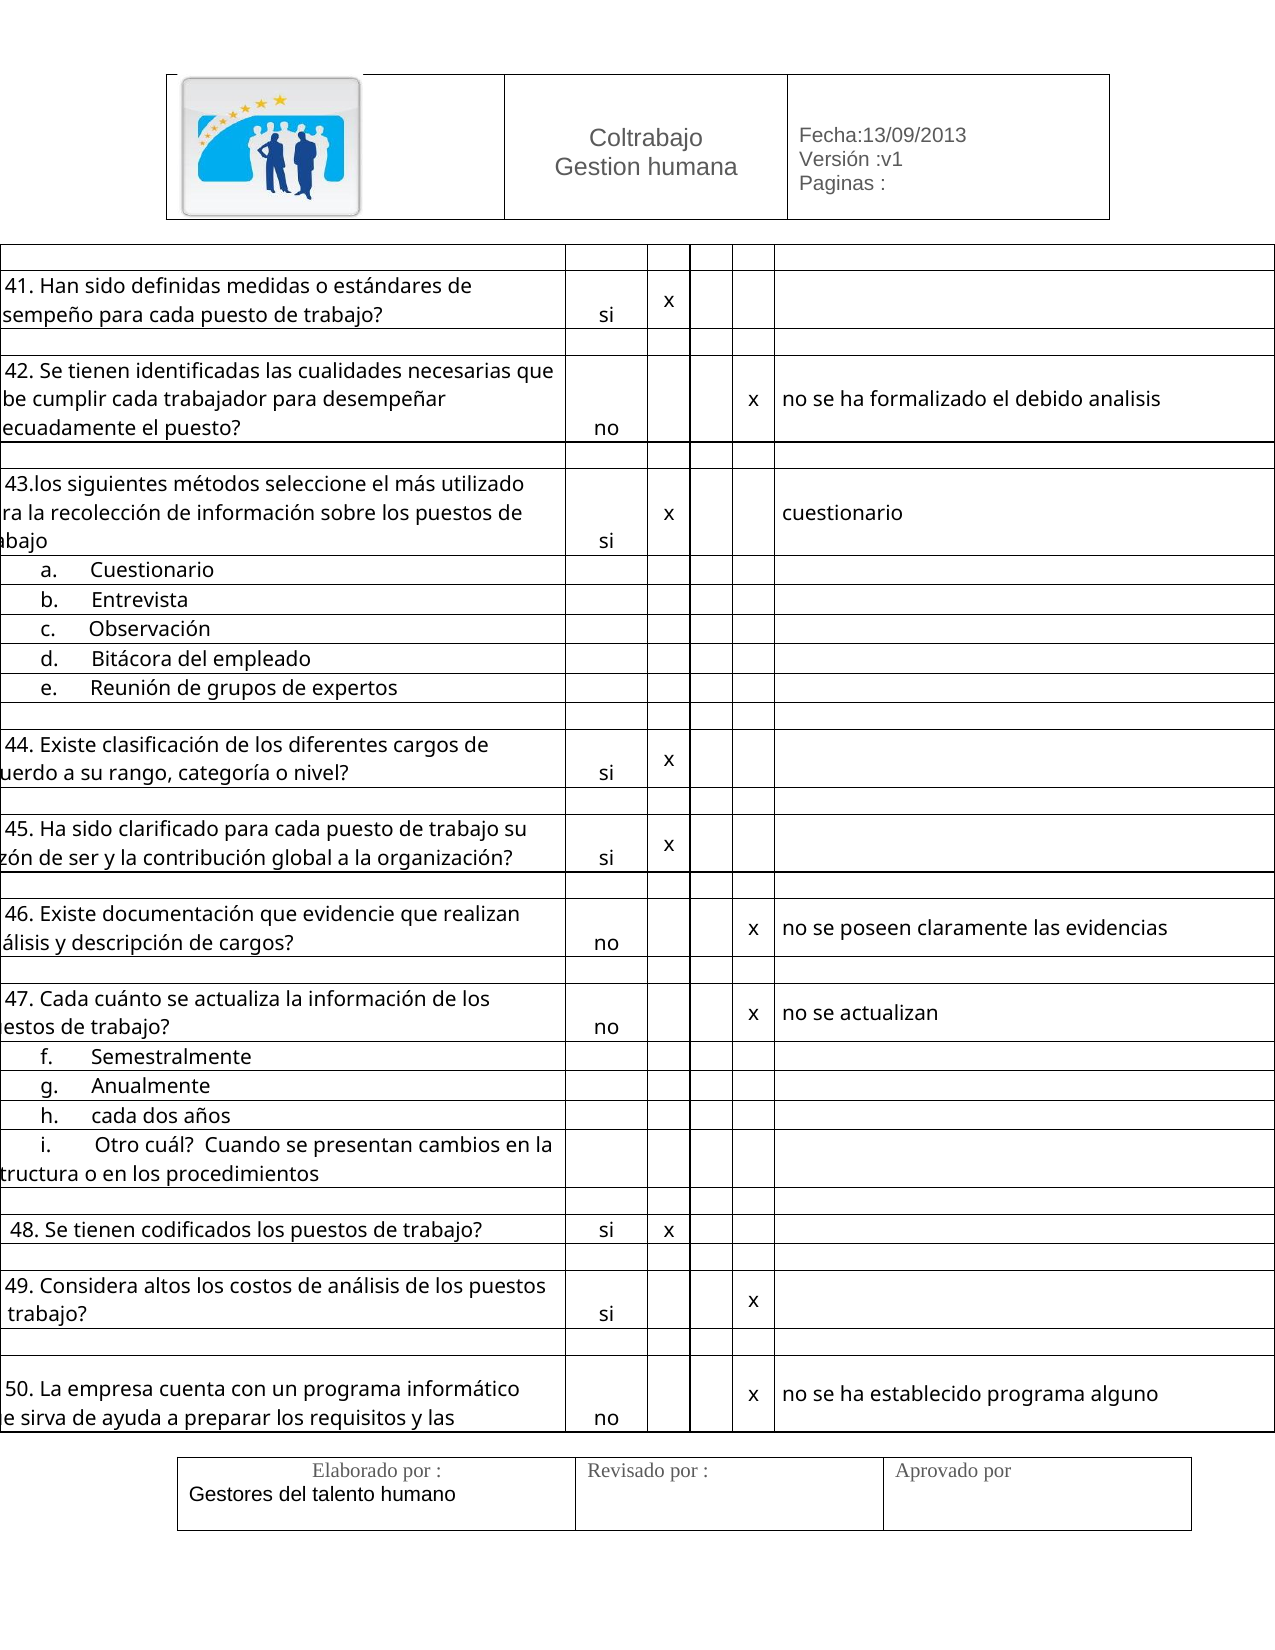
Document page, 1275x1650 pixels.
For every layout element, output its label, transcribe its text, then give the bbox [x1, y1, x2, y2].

picture [177, 74, 364, 219]
table_cell [648, 1271, 689, 1328]
table_cell [648, 1130, 689, 1187]
table_cell [733, 1071, 774, 1100]
table_cell [1, 703, 565, 729]
table_cell [733, 329, 774, 355]
table_cell [691, 1130, 732, 1187]
table_cell [691, 957, 732, 983]
table_cell [775, 1271, 1274, 1328]
table_cell [566, 1042, 647, 1070]
table_cell [775, 556, 1274, 584]
table_cell [566, 443, 647, 468]
table_cell [1, 788, 565, 813]
table_cell x [733, 899, 774, 956]
table_cell [566, 1188, 647, 1214]
table_cell si [566, 1215, 647, 1243]
table_cell [566, 957, 647, 983]
table_cell [775, 1244, 1274, 1270]
table_cell [733, 585, 774, 613]
table_cell [733, 1188, 774, 1214]
table_cell [566, 1130, 647, 1187]
table_cell [1, 245, 565, 270]
table_cell [733, 1042, 774, 1070]
table_cell [775, 615, 1274, 643]
table_cell [733, 443, 774, 468]
table_cell [648, 1071, 689, 1100]
table_cell [691, 644, 732, 672]
table_cell [691, 271, 732, 328]
table_cell [775, 730, 1274, 787]
table_cell 45. Ha sido clarificado para cada puesto de trabajo su razón de ser y la contribución global a la organización? [1, 815, 565, 871]
table_cell si [566, 815, 647, 871]
table_cell x [648, 469, 689, 554]
table_cell [691, 674, 732, 702]
table_cell no [566, 984, 647, 1041]
table_cell g. Anualmente [1, 1071, 565, 1100]
table_cell [1, 873, 565, 898]
table_cell [691, 615, 732, 643]
table_cell [566, 1101, 647, 1129]
table_cell [775, 1101, 1274, 1129]
table_cell 44. Existe clasificación de los diferentes cargos de acuerdo a su rango, categoría o nivel? [1, 730, 565, 787]
table_cell si [566, 469, 647, 554]
table_cell [733, 957, 774, 983]
table_cell [775, 644, 1274, 672]
table_cell [733, 815, 774, 871]
table_cell [733, 644, 774, 672]
table_cell 43.los siguientes métodos seleccione el más utilizado para la recolección de información sobre los puestos de trabajo [1, 469, 565, 554]
table_cell [1, 443, 565, 468]
table_cell x [648, 1215, 689, 1243]
table_cell no se ha establecido programa alguno [775, 1356, 1274, 1431]
table_cell x [733, 1356, 774, 1431]
table_cell cuestionario [775, 469, 1274, 554]
table_cell [691, 556, 732, 584]
table_cell [691, 1356, 732, 1431]
table_cell [648, 245, 689, 270]
table_cell [648, 644, 689, 672]
table_cell 42. Se tienen identificadas las cualidades necesarias que debe cumplir cada trabajador para desempeñar adecuadamente el puesto? [1, 356, 565, 441]
table_cell x [648, 815, 689, 871]
table_cell [733, 245, 774, 270]
table_cell 41. Han sido definidas medidas o estándares de desempeño para cada puesto de trabajo? [1, 271, 565, 328]
table_cell [648, 873, 689, 898]
table_cell [566, 1244, 647, 1270]
table_cell [648, 615, 689, 643]
table_cell [775, 873, 1274, 898]
table_cell si [566, 1271, 647, 1328]
table_cell [691, 815, 732, 871]
table_cell no [566, 1356, 647, 1431]
table_cell d. Bitácora del empleado [1, 644, 565, 672]
table_cell [733, 1130, 774, 1187]
table_cell [733, 703, 774, 729]
table_cell x [733, 1271, 774, 1328]
table_cell [775, 443, 1274, 468]
table_cell [566, 788, 647, 813]
table_cell [733, 788, 774, 813]
table_cell [566, 1329, 647, 1355]
table_cell [775, 1071, 1274, 1100]
table_cell [566, 703, 647, 729]
table_cell si [566, 730, 647, 787]
table_cell b. Entrevista [1, 585, 565, 613]
table_cell 47. Cada cuánto se actualiza la información de los puestos de trabajo? [1, 984, 565, 1041]
table_cell [648, 329, 689, 355]
table_cell [691, 469, 732, 554]
table_cell [566, 585, 647, 613]
table_cell [648, 674, 689, 702]
table_cell no se poseen claramente las evidencias [775, 899, 1274, 956]
table_cell [733, 615, 774, 643]
table_cell [775, 1215, 1274, 1243]
table_cell [648, 1356, 689, 1431]
table_cell [691, 356, 732, 441]
table_cell [691, 1101, 732, 1129]
table_cell [733, 1101, 774, 1129]
table_cell [566, 1071, 647, 1100]
table_cell [648, 957, 689, 983]
table_cell [648, 899, 689, 956]
table_cell x [648, 271, 689, 328]
table_cell [775, 674, 1274, 702]
table_cell [775, 957, 1274, 983]
table_cell [691, 1215, 732, 1243]
table_cell [775, 329, 1274, 355]
table_cell x [733, 356, 774, 441]
table_cell [733, 556, 774, 584]
table_cell f. Semestralmente [1, 1042, 565, 1070]
table_cell 50. La empresa cuenta con un programa informático que sirva de ayuda a preparar los requisitos y las descripciones de los puestos de trabajo? [1, 1356, 565, 1431]
table_cell [1, 1188, 565, 1214]
table_cell [648, 1244, 689, 1270]
table_cell no se actualizan [775, 984, 1274, 1041]
table_cell [566, 556, 647, 584]
table_cell [775, 245, 1274, 270]
table_cell [691, 1271, 732, 1328]
table_cell [733, 1329, 774, 1355]
table_cell [648, 703, 689, 729]
table_cell 46. Existe documentación que evidencie que realizan análisis y descripción de cargos? [1, 899, 565, 956]
table_cell [648, 1042, 689, 1070]
table_cell [775, 1042, 1274, 1070]
table_cell x [648, 730, 689, 787]
table_cell [775, 1130, 1274, 1187]
table_cell [691, 788, 732, 813]
table_cell no [566, 356, 647, 441]
table_cell [691, 899, 732, 956]
table_cell [691, 443, 732, 468]
table_cell [1, 1244, 565, 1270]
table_cell [733, 730, 774, 787]
table_cell [733, 271, 774, 328]
table_cell [691, 1329, 732, 1355]
table_cell [648, 556, 689, 584]
table_cell a. Cuestionario [1, 556, 565, 584]
table_cell x [733, 984, 774, 1041]
table_cell [691, 245, 732, 270]
table_cell [1, 1329, 565, 1355]
table_cell [648, 1101, 689, 1129]
table_cell [566, 674, 647, 702]
table_cell [733, 1244, 774, 1270]
table_cell [775, 1329, 1274, 1355]
table_cell [691, 703, 732, 729]
table_cell [566, 873, 647, 898]
table_cell [648, 356, 689, 441]
table_cell [566, 644, 647, 672]
table_cell [775, 1188, 1274, 1214]
table_cell [733, 873, 774, 898]
table_cell 48. Se tienen codificados los puestos de trabajo? [1, 1215, 565, 1243]
table_cell [691, 873, 732, 898]
table_cell h. cada dos años [1, 1101, 565, 1129]
table_cell [775, 815, 1274, 871]
table_cell [566, 329, 647, 355]
table_cell c. Observación [1, 615, 565, 643]
table_cell [648, 984, 689, 1041]
table_cell i. Otro cuál? Cuando se presentan cambios en la estructura o en los procedimientos [1, 1130, 565, 1187]
table_cell [566, 615, 647, 643]
table_cell [1, 329, 565, 355]
table_cell [691, 329, 732, 355]
table_cell [648, 1329, 689, 1355]
table_cell [775, 271, 1274, 328]
table_cell [733, 469, 774, 554]
table_cell [691, 585, 732, 613]
table_cell si [566, 271, 647, 328]
table_cell no se ha formalizado el debido analisis [775, 356, 1274, 441]
table_cell [691, 1188, 732, 1214]
table_cell [648, 788, 689, 813]
table_cell [733, 674, 774, 702]
table_cell [648, 1188, 689, 1214]
table_cell [691, 1071, 732, 1100]
table_cell e. Reunión de grupos de expertos [1, 674, 565, 702]
table_cell [775, 585, 1274, 613]
table_cell [691, 730, 732, 787]
table_cell [566, 245, 647, 270]
table_cell 49. Considera altos los costos de análisis de los puestos de trabajo? [1, 1271, 565, 1328]
table_cell [1, 957, 565, 983]
table_cell [691, 1042, 732, 1070]
table_cell [648, 443, 689, 468]
table_cell [733, 1215, 774, 1243]
table_cell no [566, 899, 647, 956]
table_cell [775, 788, 1274, 813]
table_cell [648, 585, 689, 613]
table_cell [691, 984, 732, 1041]
table_cell [691, 1244, 732, 1270]
table_cell [775, 703, 1274, 729]
